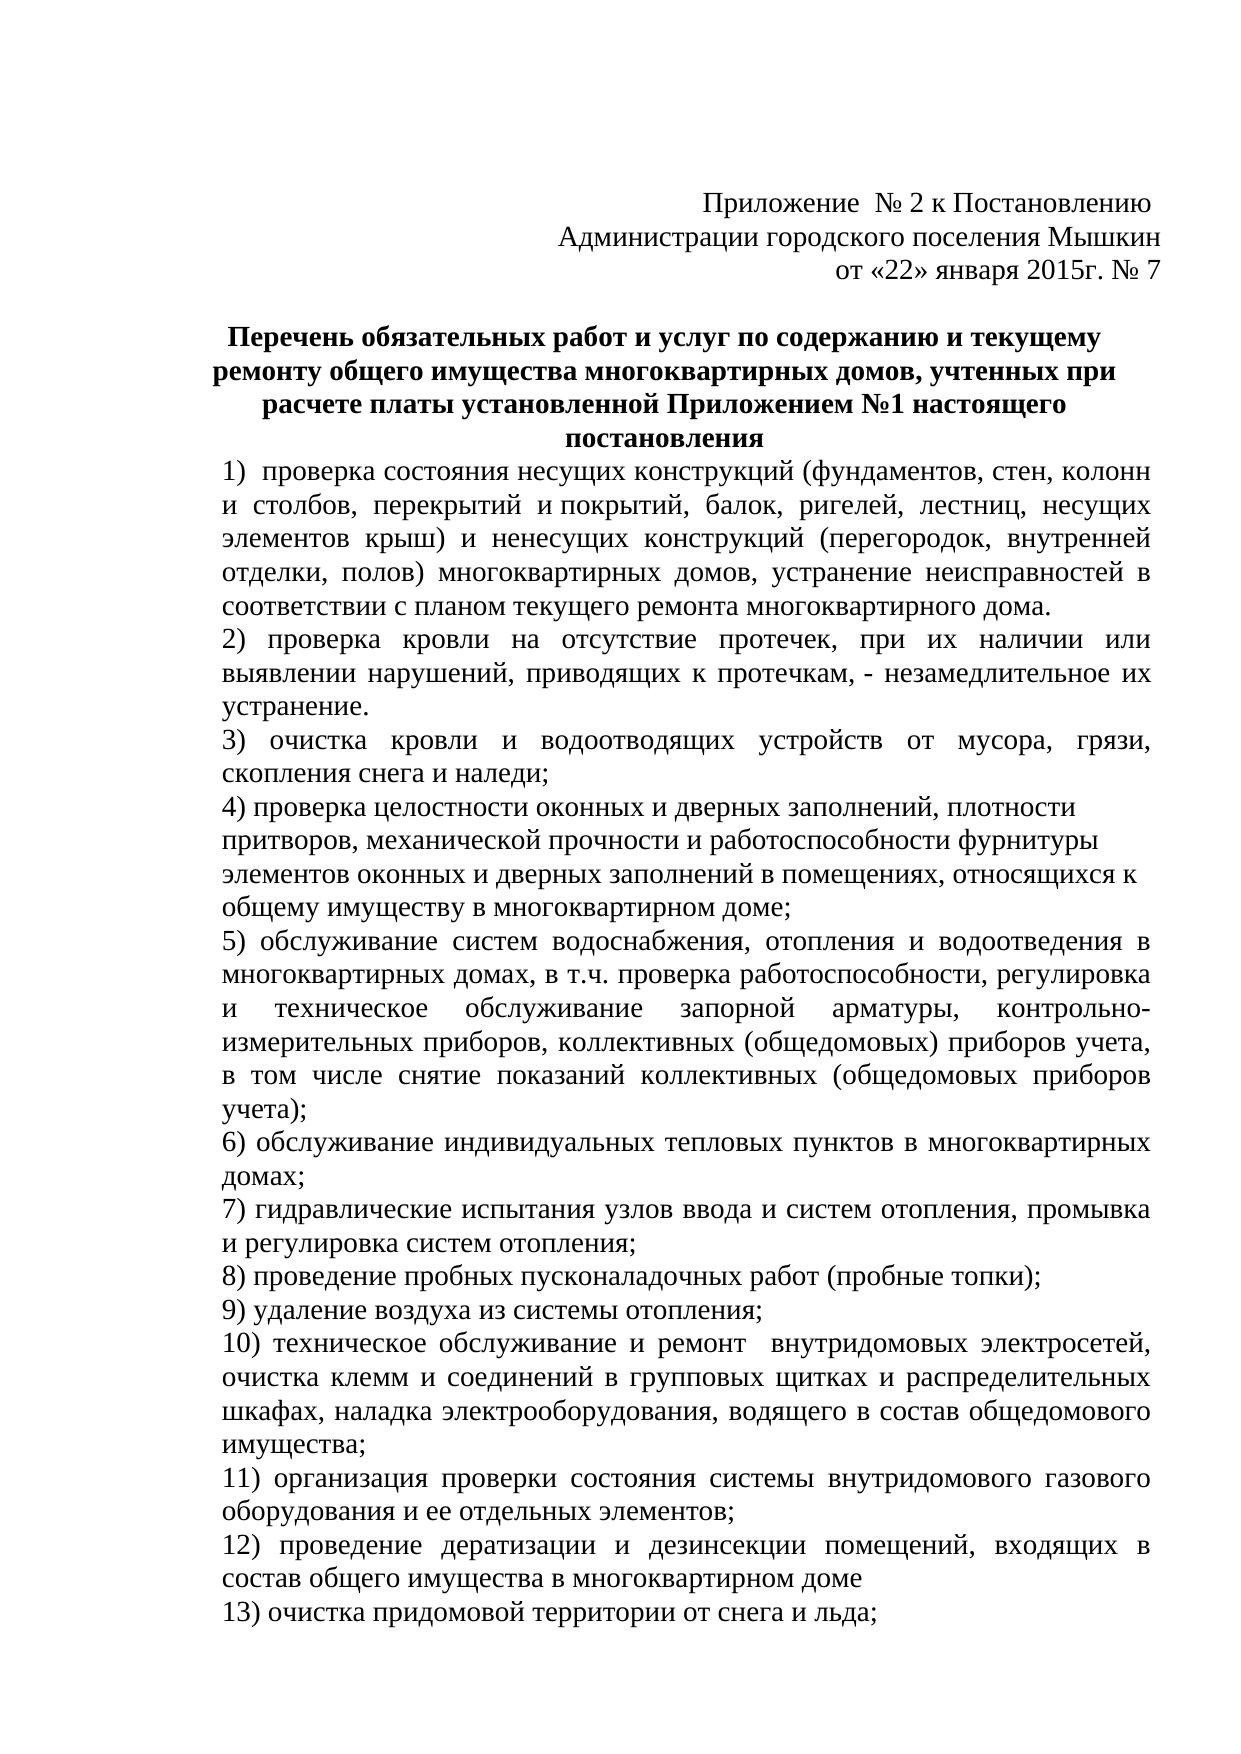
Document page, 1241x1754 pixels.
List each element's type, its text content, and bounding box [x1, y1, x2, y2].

text 1) проверка состояния несущих конструкций (фундаментов, стен, колонн и столбов, перекрытий и покрытий, балок, ригелей, лестниц, несущих элементов крыш) и ненесущих конструкций (перегородок, внутренней отделки, полов) многоквартирных домов, устранение неисправностей в соответствии с планом текущего ремонта многоквартирного дома. [222, 453, 1152, 621]
text 9) удаление воздуха из системы отопления; [222, 1292, 1152, 1326]
text 11) организация проверки состояния системы внутридомового газового оборудования и ее отдельных элементов; [222, 1460, 1152, 1527]
text 4) проверка целостности оконных и дверных заполнений, плотности притворов, механической прочности и работоспособности фурнитуры элементов оконных и дверных заполнений в помещениях, относящихся к общему имуществу в многоквартирном доме; [222, 789, 1152, 923]
text 13) очистка придомовой территории от снега и льда; [222, 1594, 1152, 1627]
text Администрации городского поселения Мышкин [177, 219, 1162, 252]
text 8) проведение пробных пусконаладочных работ (пробные топки); [222, 1258, 1152, 1292]
text 3) очистка кровли и водоотводящих устройств от мусора, грязи, скопления снега и наледи; [222, 722, 1152, 789]
text Перечень обязательных работ и услуг по содержанию и текущему ремонту общего имущества многоквартирных домов, учтенных при расчете платы установленной Приложением №1 настоящего постановления [177, 319, 1152, 453]
text Приложение № 2 к Постановлению [177, 185, 1152, 219]
text от «22» января 2015г. № 7 [177, 252, 1162, 286]
text 6) обслуживание индивидуальных тепловых пунктов в многоквартирных домах; [222, 1124, 1152, 1191]
text 7) гидравлические испытания узлов ввода и систем отопления, промывка и регулировка систем отопления; [222, 1191, 1152, 1258]
text 12) проведение дератизации и дезинсекции помещений, входящих в состав общего имущества в многоквартирном доме [222, 1527, 1152, 1594]
text 5) обслуживание систем водоснабжения, отопления и водоотведения в многоквартирных домах, в т.ч. проверка работоспособности, регулировка и техническое обслуживание запорной арматуры, контрольно-измерительных приборов, коллективных (общедомовых) приборов учета, в том числе снятие показаний коллективных (общедомовых приборов учета); [222, 923, 1152, 1124]
text 10) техническое обслуживание и ремонт внутридомовых электросетей, очистка клемм и соединений в групповых щитках и распределительных шкафах, наладка электрооборудования, водящего в состав общедомового имущества; [222, 1326, 1152, 1460]
text 2) проверка кровли на отсутствие протечек, при их наличии или выявлении нарушений, приводящих к протечкам, - незамедлительное их устранение. [222, 621, 1152, 722]
